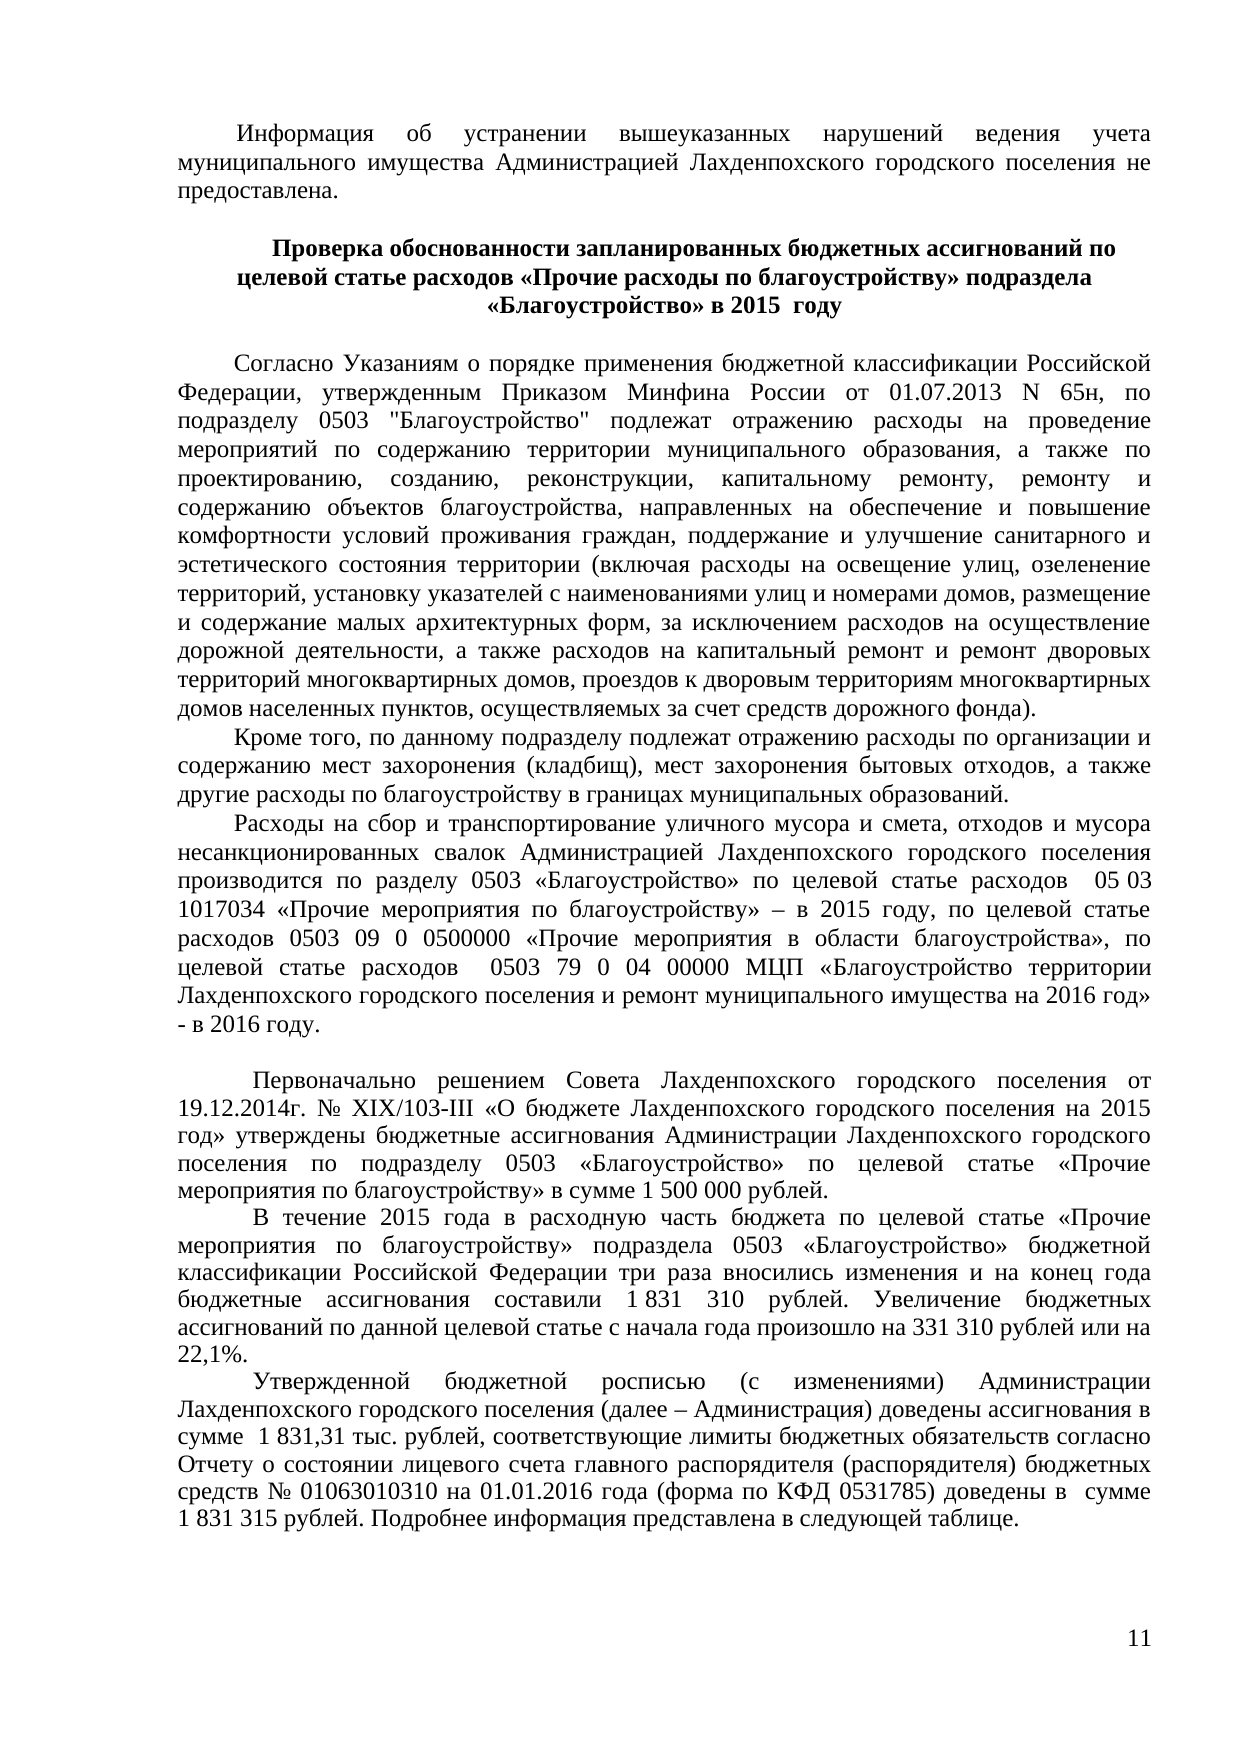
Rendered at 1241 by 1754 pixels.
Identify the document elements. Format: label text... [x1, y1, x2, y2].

text Расходы на сбор и транспортирование уличного мусора и смета, отходов и мусора несанкционированных свалок Администрацией Лахденпохского городского поселения производится по разделу 0503 «Благоустройство» по целевой статье расходов 05 03 1017034 «Прочие мероприятия по благоустройству» – в 2015 году, по целевой статье расходов 0503 09 0 0500000 «Прочие мероприятия в области благоустройства», по целевой статье расходов 0503 79 0 04 00000 МЦП «Благоустройство территории Лахденпохского городского поселения и ремонт муниципального имущества на 2016 год» - в 2016 году. [177, 808, 1152, 1038]
text Информация об устранении вышеуказанных нарушений ведения учета муниципального имущества Администрацией Лахденпохского городского поселения не предоставлена. [177, 118, 1152, 204]
text Кроме того, по данному подразделу подлежат отражению расходы по организации и содержанию мест захоронения (кладбищ), мест захоронения бытовых отходов, а также другие расходы по благоустройству в границах муниципальных образований. [177, 722, 1152, 808]
text Утвержденной бюджетной росписью (с изменениями) Администрации Лахденпохского городского поселения (далее – Администрация) доведены ассигнования в сумме 1 831,31 тыс. рублей, соответствующие лимиты бюджетных обязательств согласно Отчету о состоянии лицевого счета главного распорядителя (распорядителя) бюджетных средств № 01063010310 на 01.01.2016 года (форма по КФД 0531785) доведены в сумме 1 831 315 рублей. Подробнее информация представлена в следующей таблице. [177, 1368, 1152, 1532]
text Первоначально решением Совета Лахденпохского городского поселения от 19.12.2014г. № XIX/103-III «О бюджете Лахденпохского городского поселения на 2015 год» утверждены бюджетные ассигнования Администрации Лахденпохского городского поселения по подразделу 0503 «Благоустройство» по целевой статье «Прочие мероприятия по благоустройству» в сумме 1 500 000 рублей. [177, 1067, 1152, 1204]
text Согласно Указаниям о порядке применения бюджетной классификации Российской Федерации, утвержденным Приказом Минфина России от 01.07.2013 N 65н, по подразделу 0503 "Благоустройство" подлежат отражению расходы на проведение мероприятий по содержанию территории муниципального образования, а также по проектированию, созданию, реконструкции, капитальному ремонту, ремонту и содержанию объектов благоустройства, направленных на обеспечение и повышение комфортности условий проживания граждан, поддержание и улучшение санитарного и эстетического состояния территории (включая расходы на освещение улиц, озеленение территорий, установку указателей с наименованиями улиц и номерами домов, размещение и содержание малых архитектурных форм, за исключением расходов на осуществление дорожной деятельности, а также расходов на капитальный ремонт и ремонт дворовых территорий многоквартирных домов, проездов к дворовым территориям многоквартирных домов населенных пунктов, осуществляемых за счет средств дорожного фонда). [177, 348, 1152, 722]
text В течение 2015 года в расходную часть бюджета по целевой статье «Прочие мероприятия по благоустройству» подраздела 0503 «Благоустройство» бюджетной классификации Российской Федерации три раза вносились изменения и на конец года бюджетные ассигнования составили 1 831 310 рублей. Увеличение бюджетных ассигнований по данной целевой статье с начала года произошло на 331 310 рублей или на 22,1%. [177, 1204, 1152, 1368]
text Проверка обоснованности запланированных бюджетных ассигнований по целевой статье расходов «Прочие расходы по благоустройству» подраздела «Благоустройство» в 2015 году [177, 233, 1152, 319]
